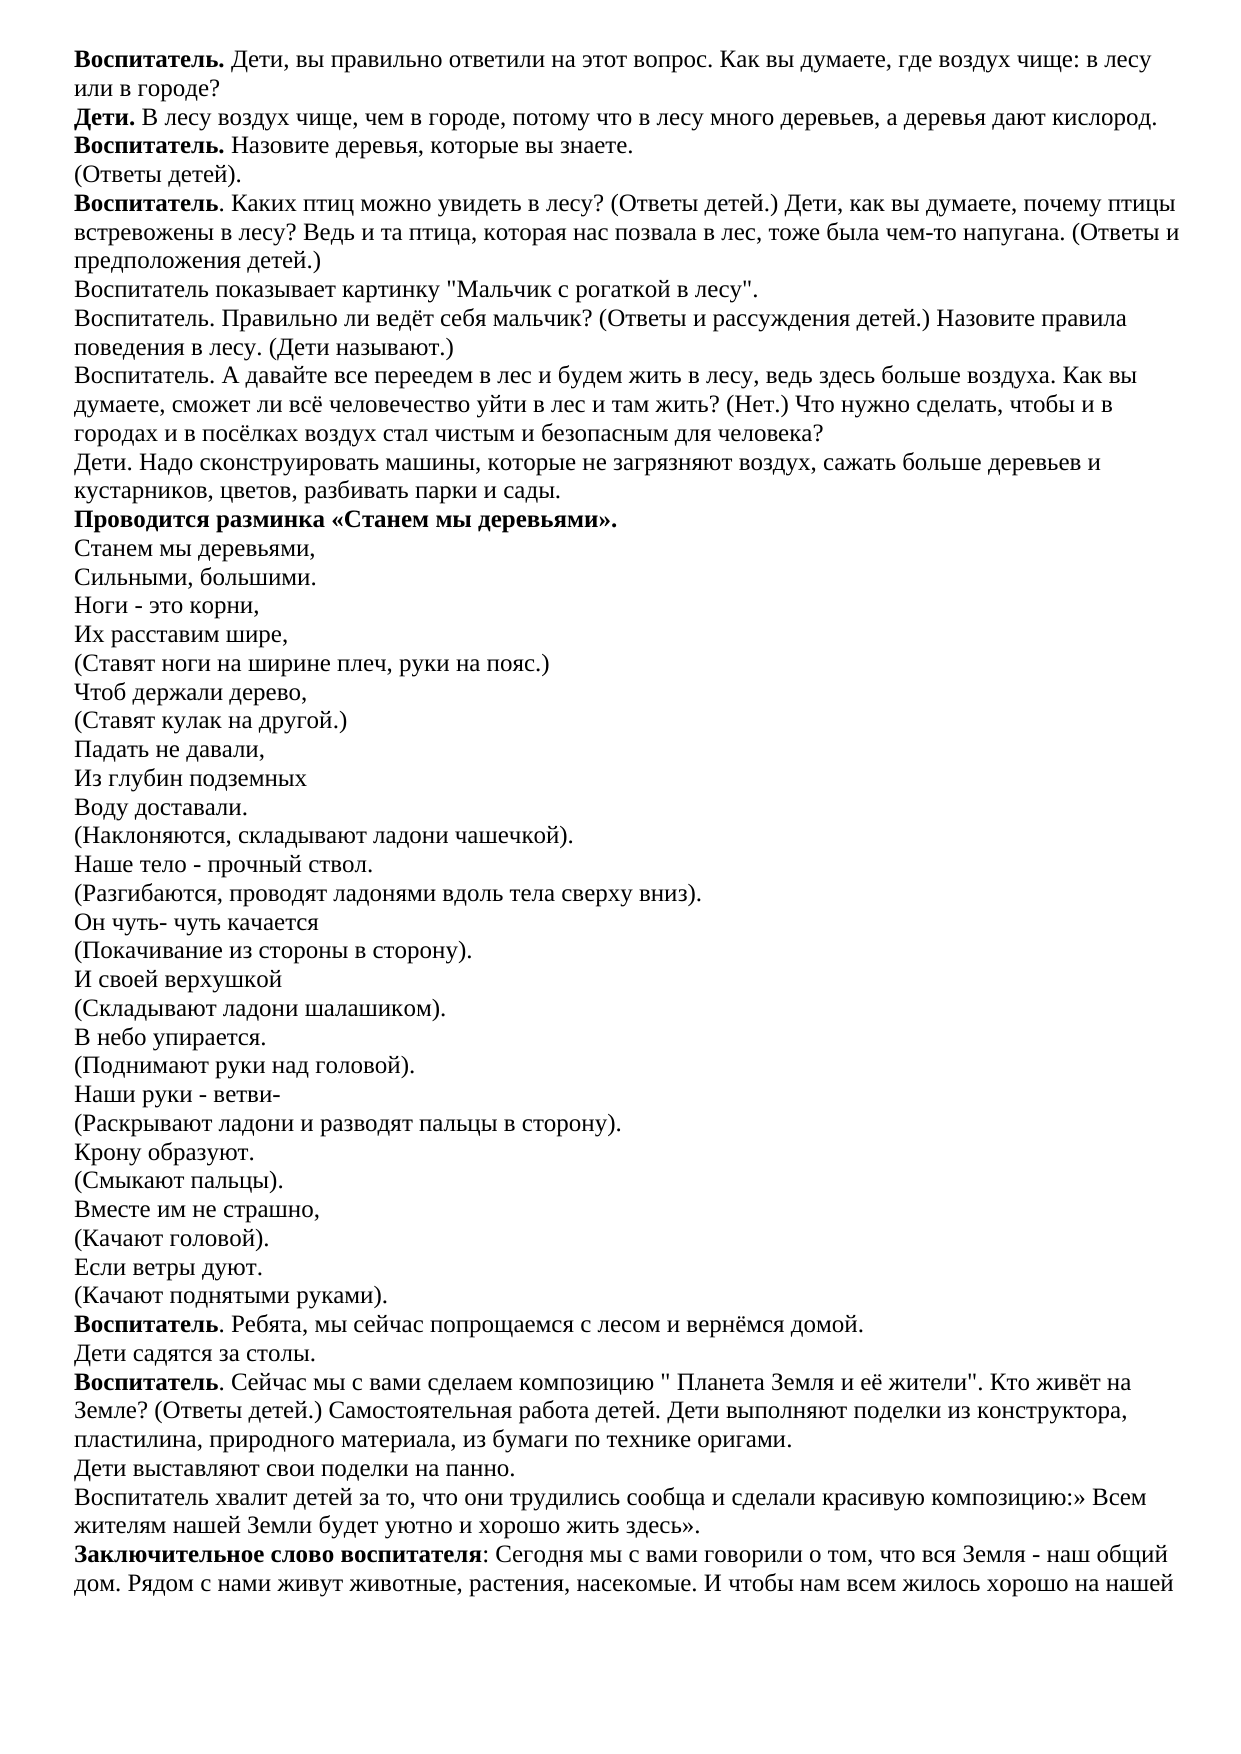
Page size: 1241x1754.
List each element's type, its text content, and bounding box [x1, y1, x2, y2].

text Воспитатель хвалит детей за то, что они трудились сообща и сделали красивую композицию:» Всем жителям нашей Земли будет уютно и хорошо жить здесь». [74, 1482, 1196, 1539]
text Вместе им не страшно, [74, 1194, 1196, 1223]
text Наше тело - прочный ствол. [74, 849, 1196, 878]
text Воспитатель показывает картинку "Мальчик с рогаткой в лесу". [74, 274, 1196, 303]
text Дети. Надо сконструировать машины, которые не загрязняют воздух, сажать больше деревьев и кустарников, цветов, разбивать парки и сады. [74, 447, 1196, 504]
text Если ветры дуют. [74, 1252, 1196, 1281]
text Воспитатель. Каких птиц можно увидеть в лесу? (Ответы детей.) Дети, как вы думаете, почему птицы встревожены в лесу? Ведь и та птица, которая нас позвала в лес, тоже была чем-то напугана. (Ответы и предположения детей.) [74, 188, 1196, 274]
text (Качают головой). [74, 1223, 1196, 1252]
text Воспитатель. А давайте все переедем в лес и будем жить в лесу, ведь здесь больше воздуха. Как вы думаете, сможет ли всё человечество уйти в лес и там жить? (Нет.) Что нужно сделать, чтобы и в городах и в посёлках воздух стал чистым и безопасным для человека? [74, 361, 1196, 447]
text Воспитатель. Назовите деревья, которые вы знаете. [74, 131, 1196, 159]
text (Складывают ладони шалашиком). [74, 993, 1196, 1022]
text Дети выставляют свои поделки на панно. [74, 1453, 1196, 1482]
text Станем мы деревьями, [74, 533, 1196, 562]
text (Поднимают руки над головой). [74, 1051, 1196, 1079]
text В небо упирается. [74, 1022, 1196, 1051]
text (Разгибаются, проводят ладонями вдоль тела сверху вниз). [74, 878, 1196, 907]
text (Ответы детей). [74, 159, 1196, 188]
text Ноги - это корни, [74, 591, 1196, 619]
text Дети. В лесу воздух чище, чем в городе, потому что в лесу много деревьев, а деревья дают кислород. [74, 102, 1196, 131]
text (Раскрывают ладони и разводят пальцы в сторону). [74, 1108, 1196, 1137]
text Воспитатель. Дети, вы правильно ответили на этот вопрос. Как вы думаете, где воздух чище: в лесу или в городе? [74, 44, 1196, 102]
text Крону образуют. [74, 1137, 1196, 1166]
text (Ставят кулак на другой.) [74, 706, 1196, 734]
text Воспитатель. Правильно ли ведёт себя мальчик? (Ответы и рассуждения детей.) Назовите правила поведения в лесу. (Дети называют.) [74, 303, 1196, 361]
text Дети садятся за столы. [74, 1338, 1196, 1367]
text Сильными, большими. [74, 562, 1196, 591]
text Падать не давали, [74, 734, 1196, 763]
text И своей верхушкой [74, 964, 1196, 993]
text Проводится разминка «Станем мы деревьями». [74, 504, 1196, 533]
text (Покачивание из стороны в сторону). [74, 936, 1196, 964]
text Воспитатель. Ребята, мы сейчас попрощаемся с лесом и вернёмся домой. [74, 1309, 1196, 1338]
text Чтоб держали дерево, [74, 677, 1196, 706]
text (Смыкают пальцы). [74, 1166, 1196, 1194]
text (Качают поднятыми руками). [74, 1281, 1196, 1309]
text Он чуть- чуть качается [74, 907, 1196, 936]
text (Наклоняются, складывают ладони чашечкой). [74, 821, 1196, 849]
text Наши руки - ветви- [74, 1079, 1196, 1108]
text Их расставим шире, [74, 619, 1196, 648]
text (Ставят ноги на ширине плеч, руки на пояс.) [74, 648, 1196, 677]
text Из глубин подземных [74, 763, 1196, 792]
text Воспитатель. Сейчас мы с вами сделаем композицию " Планета Земля и её жители". Кто живёт на Земле? (Ответы детей.) Самостоятельная работа детей. Дети выполняют поделки из конструктора, пластилина, природного материала, из бумаги по технике оригами. [74, 1367, 1196, 1453]
text Воду доставали. [74, 792, 1196, 821]
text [74, 1539, 1196, 1597]
